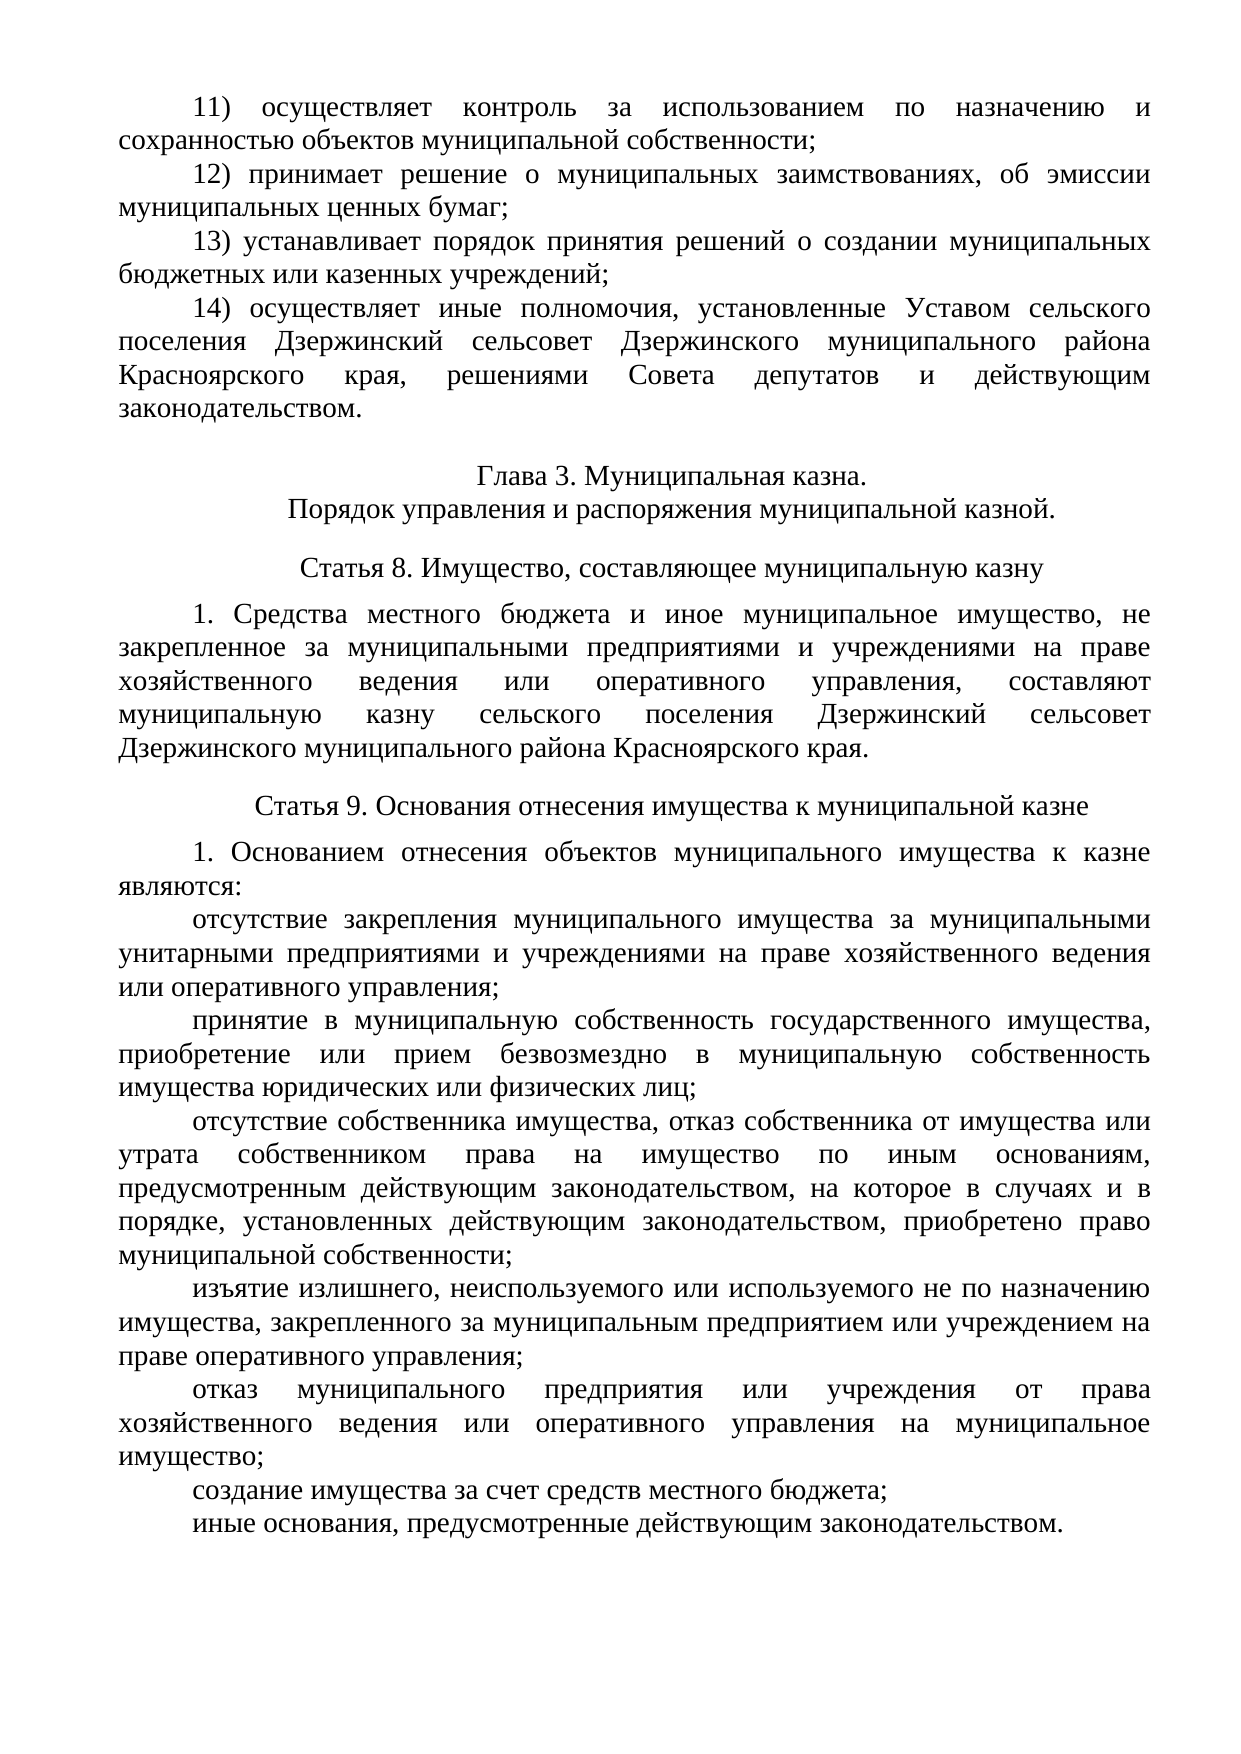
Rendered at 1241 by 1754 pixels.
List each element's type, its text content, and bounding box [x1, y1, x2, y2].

text 12) принимает решение о муниципальных заимствованиях, об эмиссии муниципальных ценных бумаг; [118, 156, 1152, 223]
text отказ муниципального предприятия или учреждения от права хозяйственного ведения или оперативного управления на муниципальное имущество; [118, 1371, 1152, 1472]
text 1. Средства местного бюджета и иное муниципальное имущество, не закрепленное за муниципальными предприятиями и учреждениями на праве хозяйственного ведения или оперативного управления, составляют муниципальную казну сельского поселения Дзержинский сельсовет Дзержинского муниципального района Красноярского края. [118, 596, 1152, 763]
text 14) осуществляет иные полномочия, установленные Уставом сельского поселения Дзержинский сельсовет Дзержинского муниципального района Красноярского края, решениями Совета депутатов и действующим законодательством. [118, 290, 1152, 424]
text иные основания, предусмотренные действующим законодательством. [118, 1505, 1152, 1539]
text Глава 3. Муниципальная казна. [118, 458, 1152, 491]
text отсутствие собственника имущества, отказ собственника от имущества или утрата собственником права на имущество по иным основаниям, предусмотренным действующим законодательством, на которое в случаях и в порядке, установленных действующим законодательством, приобретено право муниципальной собственности; [118, 1103, 1152, 1271]
text Порядок управления и распоряжения муниципальной казной. [118, 491, 1152, 525]
text Статья 8. Имущество, составляющее муниципальную казну [118, 550, 1152, 583]
text изъятие излишнего, неиспользуемого или используемого не по назначению имущества, закрепленного за муниципальным предприятием или учреждением на праве оперативного управления; [118, 1271, 1152, 1371]
text Статья 9. Основания отнесения имущества к муниципальной казне [118, 788, 1152, 822]
text принятие в муниципальную собственность государственного имущества, приобретение или прием безвозмездно в муниципальную собственность имущества юридических или физических лиц; [118, 1002, 1152, 1103]
text 13) устанавливает порядок принятия решений о создании муниципальных бюджетных или казенных учреждений; [118, 223, 1152, 290]
text 11) осуществляет контроль за использованием по назначению и сохранностью объектов муниципальной собственности; [118, 89, 1152, 156]
text создание имущества за счет средств местного бюджета; [118, 1472, 1152, 1505]
text отсутствие закрепления муниципального имущества за муниципальными унитарными предприятиями и учреждениями на праве хозяйственного ведения или оперативного управления; [118, 902, 1152, 1002]
text 1. Основанием отнесения объектов муниципального имущества к казне являются: [118, 834, 1152, 902]
